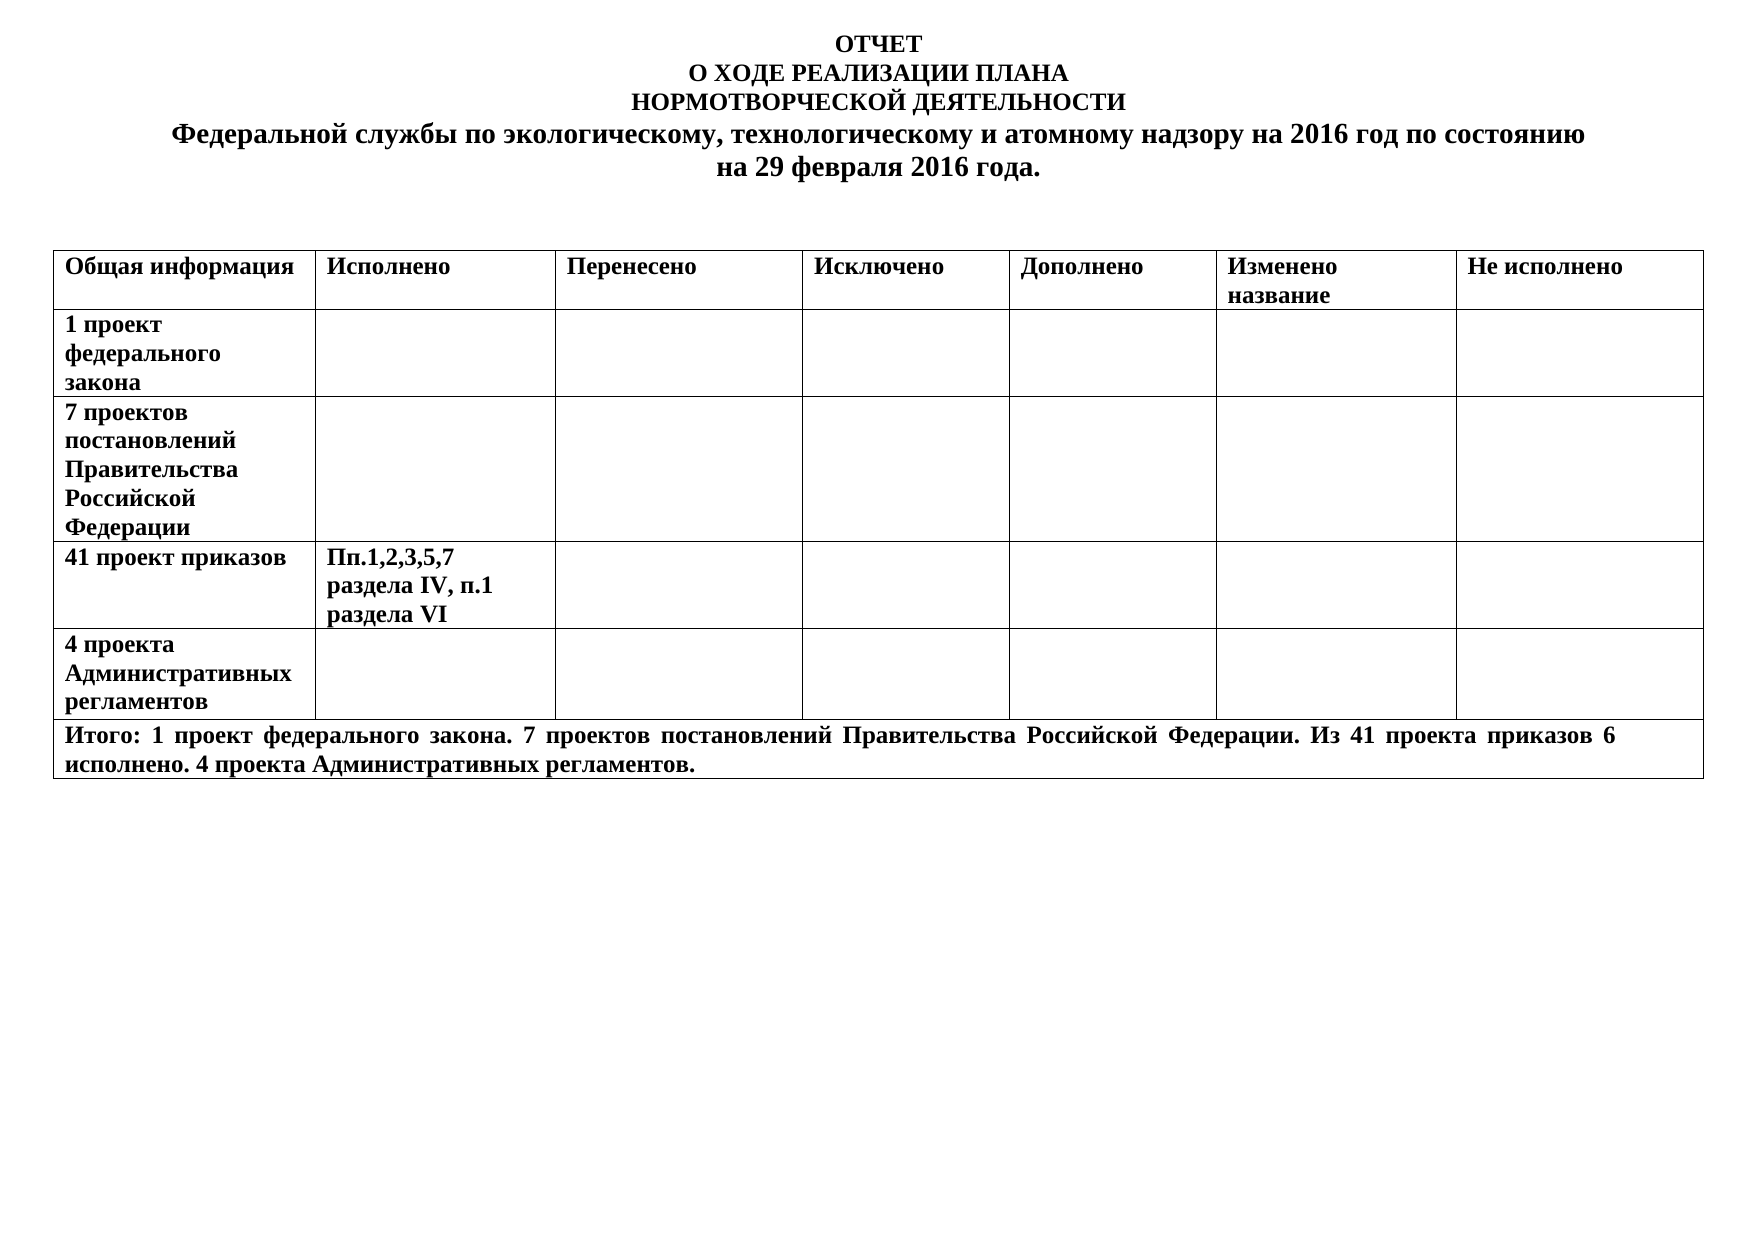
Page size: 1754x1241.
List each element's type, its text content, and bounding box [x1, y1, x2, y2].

table_header Исключено [803, 251, 1009, 308]
table_cell [556, 397, 802, 541]
table_cell [316, 397, 555, 541]
table_cell [1457, 310, 1703, 396]
table_cell 7 проектов постановлений Правительства Российской Федерации [54, 397, 315, 541]
table_cell Итого: 1 проект федерального закона. 7 проектов постановлений Правительства Российской Федерации. Из 41 проекта приказов 6 исполнено. 4 проекта Административных регламентов. [54, 720, 1703, 778]
table_header Не исполнено [1457, 251, 1703, 308]
table_cell [1010, 310, 1216, 396]
table_cell [556, 629, 802, 719]
table_cell [803, 629, 1009, 719]
table_header Дополнено [1010, 251, 1216, 308]
subtitle ОТЧЕТ О ХОДЕ РЕАЛИЗАЦИИ ПЛАНА [118, 29, 1639, 87]
table_cell [316, 629, 555, 719]
table_cell [1217, 397, 1456, 541]
text Федеральной службы по экологическому, технологическому и атомному надзору на 2016 год по состоянию на 29 февраля 2016 года. [118, 116, 1639, 183]
subtitle нормотворческой деятельности [118, 87, 1639, 116]
table_cell 1 проект федерального закона [54, 310, 315, 396]
table_cell 4 проекта Административных регламентов [54, 629, 315, 719]
table_cell Пп.1,2,3,5,7 раздела IV, п.1 раздела VI [316, 542, 555, 628]
table_cell [803, 542, 1009, 628]
table_cell 41 проект приказов [54, 542, 315, 628]
table_cell [556, 310, 802, 396]
table_cell [1457, 629, 1703, 719]
table_cell [1217, 629, 1456, 719]
table_header Общая информация [54, 251, 315, 308]
table_cell [803, 397, 1009, 541]
table_cell [1010, 542, 1216, 628]
table_cell [556, 542, 802, 628]
table_header Перенесено [556, 251, 802, 308]
table_header Исполнено [316, 251, 555, 308]
table_cell [1010, 629, 1216, 719]
table_header Изменено название [1217, 251, 1456, 308]
table_cell [1010, 397, 1216, 541]
table_cell [803, 310, 1009, 396]
table_cell [1217, 542, 1456, 628]
table_cell [1457, 542, 1703, 628]
table_cell [1457, 397, 1703, 541]
table_cell [316, 310, 555, 396]
table_cell [1217, 310, 1456, 396]
